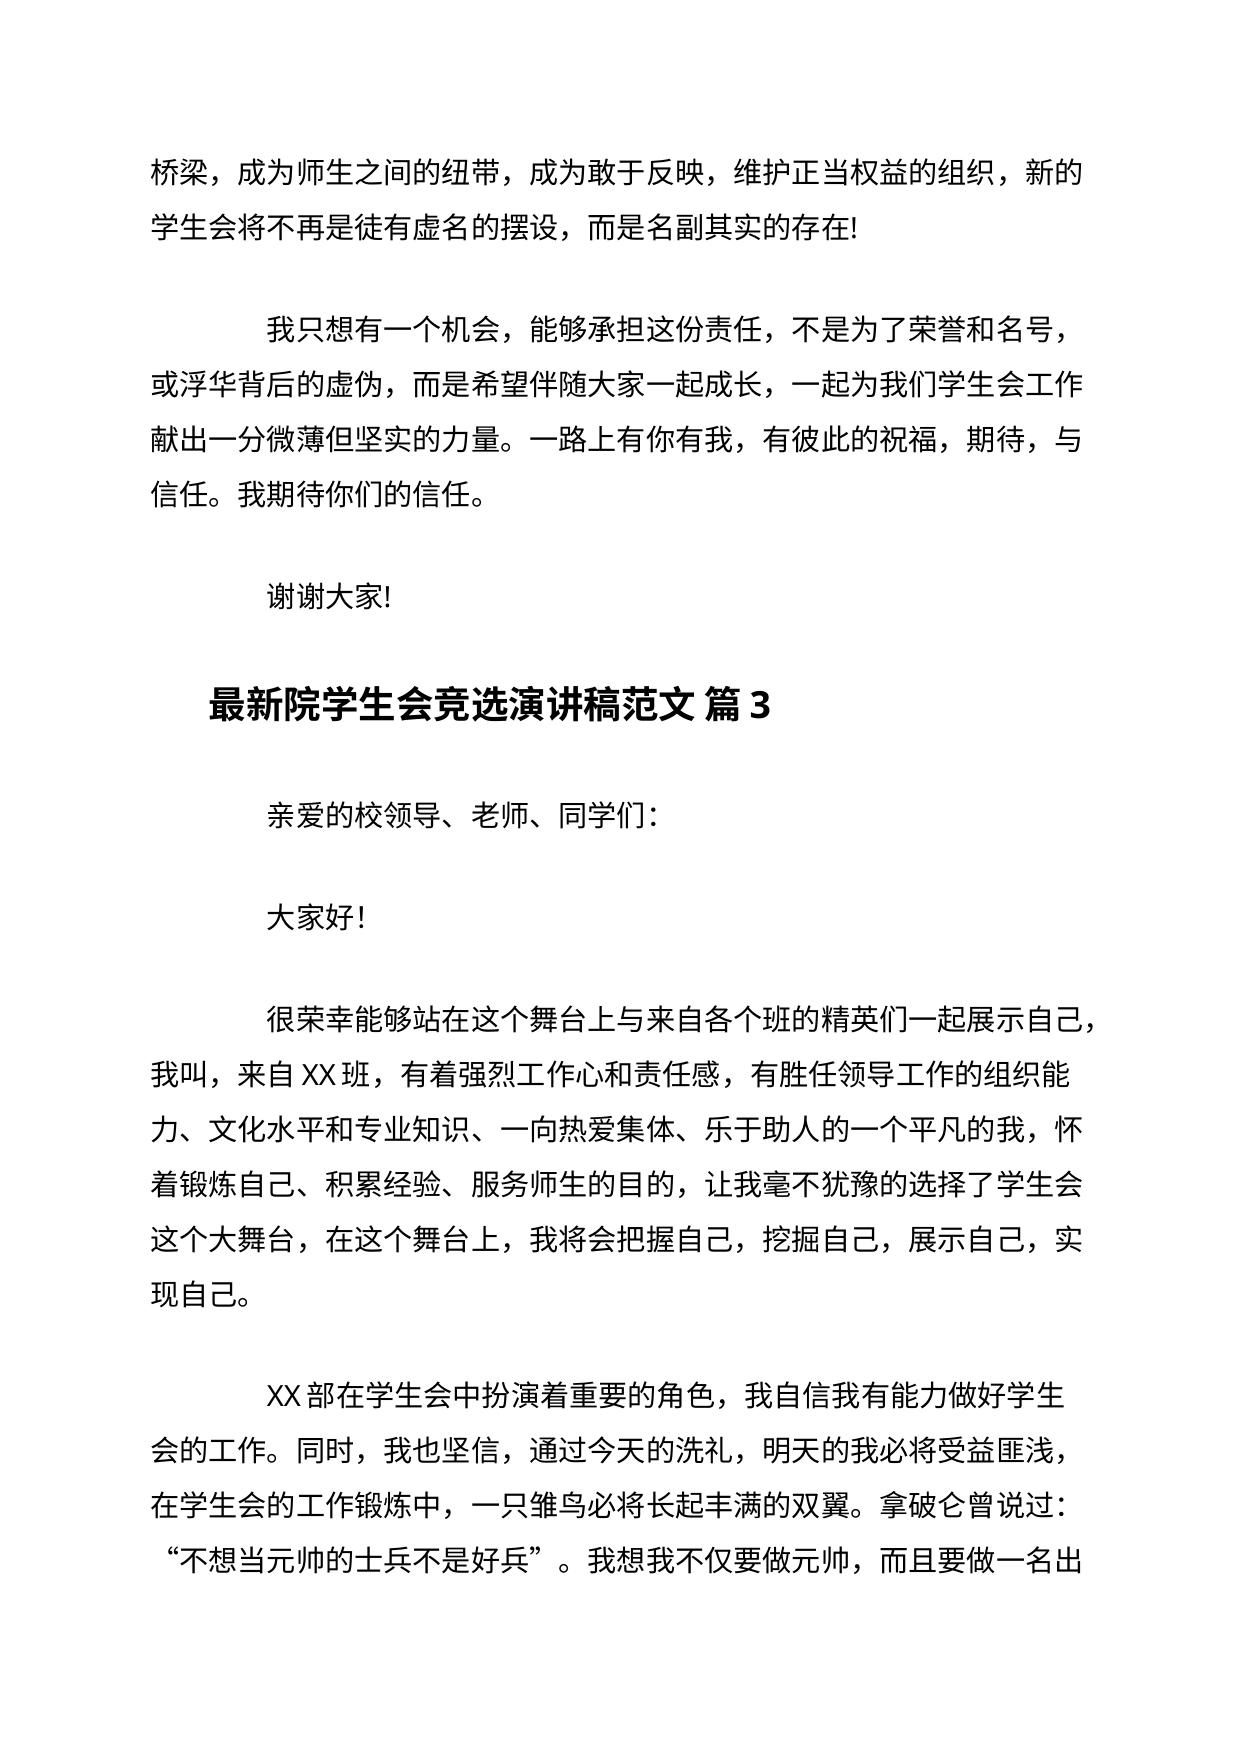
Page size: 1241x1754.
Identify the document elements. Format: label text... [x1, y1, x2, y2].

text 最新院学生会竞选演讲稿范文 篇3 [150, 675, 1090, 730]
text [150, 1373, 1090, 1580]
text 谢谢大家! [150, 573, 1090, 616]
text 我只想有一个机会，能够承担这份责任，不是为了荣誉和名号，或浮华背后的虚伪，而是希望伴随大家一起成长，一起为我们学生会工作献出一分微薄但坚实的力量。一路上有你有我，有彼此的祝福，期待，与信任。我期待你们的信任。 [150, 307, 1090, 514]
text 大家好！ [150, 895, 1090, 937]
text 很荣幸能够站在这个舞台上与来自各个班的精英们一起展示自己，我叫，来自XX班，有着强烈工作心和责任感，有胜任领导工作的组织能力、文化水平和专业知识、一向热爱集体、乐于助人的一个平凡的我，怀着锻炼自己、积累经验、服务师生的目的，让我毫不犹豫的选择了学生会这个大舞台，在这个舞台上，我将会把握自己，挖掘自己，展示自己，实现自己。 [150, 996, 1090, 1313]
text 亲爱的校领导、老师、同学们： [150, 793, 1090, 835]
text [150, 150, 1090, 247]
